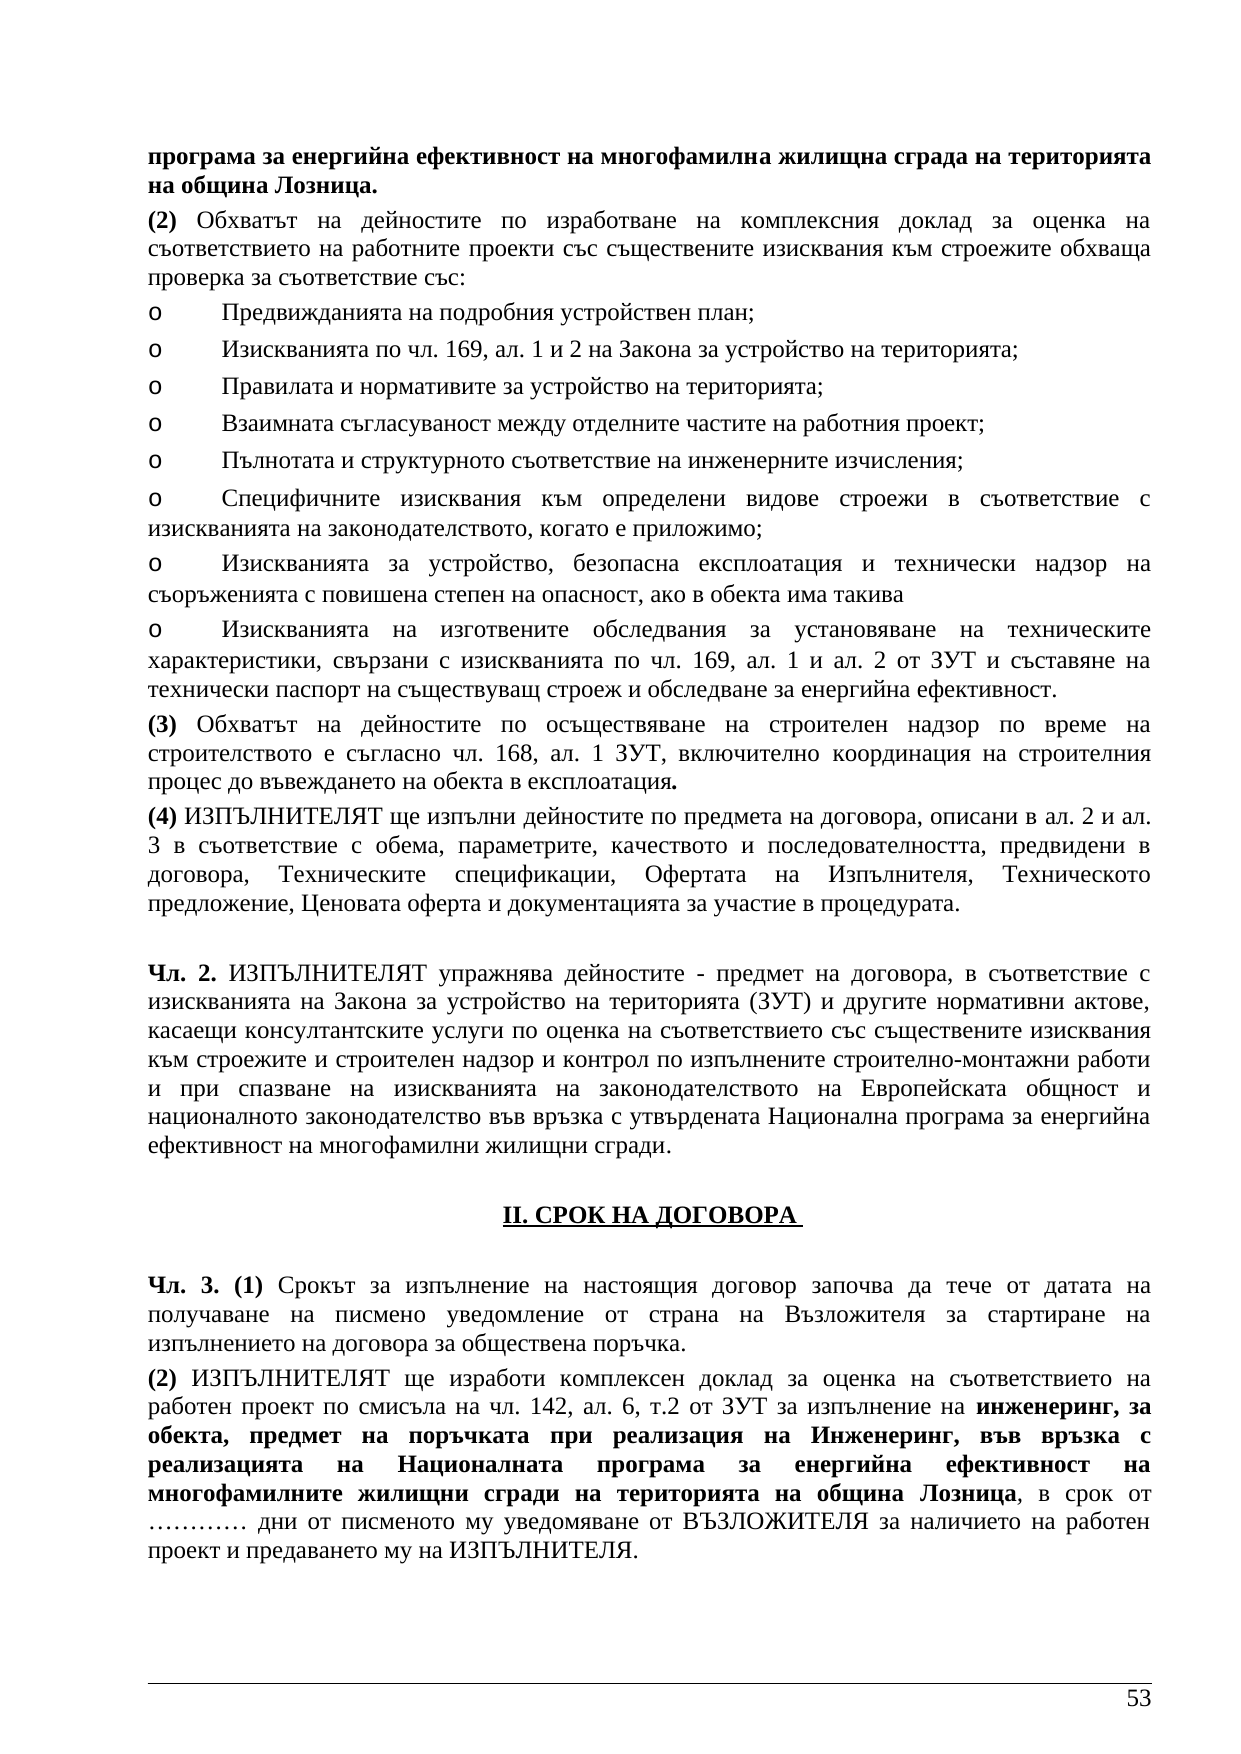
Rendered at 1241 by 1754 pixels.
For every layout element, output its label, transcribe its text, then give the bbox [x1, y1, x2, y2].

text (2) ИЗПЪЛНИТЕЛЯТ ще изработи комплексен доклад за оценка на съответствието на работен проект по смисъла на чл. 142, ал. 6, т.2 от ЗУТ за изпълнение на инженеринг, за обекта, предмет на поръчката при реализация на Инженеринг, във връзка с реализацията на Националната програма за енергийна ефективност на многофамилните жилищни сгради на територията на община Лозница, в срок от ………… дни от писменото му уведомяване от ВЪЗЛОЖИТЕЛЯ за наличието на работен проект и предаването му на ИЗПЪЛНИТЕЛЯ. [148, 1363, 1152, 1564]
list Пълнотата и структурното съответствие на инженерните изчисления; [148, 446, 1152, 476]
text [148, 141, 1152, 198]
list Предвижданията на подробния устройствен план; [148, 297, 1152, 328]
text Чл. 2. ИЗПЪЛНИТЕЛЯТ упражнява дейностите - предмет на договора, в съответствие с изискванията на Закона за устройство на територията (ЗУТ) и другите нормативни актове, касаещи консултантските услуги по оценка на съответствието със съществените изисквания към строежите и строителен надзор и контрол по изпълнените строително-монтажни работи и при спазване на изискванията на законодателството на Европейската общност и националното законодателство във връзка с утвърдената Национална програма за енергийна ефективност на многофамилни жилищни сгради. [148, 958, 1152, 1159]
text ІІ. СРОК НА ДОГОВОРА [148, 1200, 1152, 1229]
list Изискванията за устройство, безопасна експлоатация и технически надзор на съоръженията с повишена степен на опасност, ако в обекта има такива [148, 548, 1152, 608]
text Чл. 3. (1) Срокът за изпълнение на настоящия договор започва да тече от датата на получаване на писмено уведомление от страна на Възложителя за стартиране на изпълнението на договора за обществена поръчка. [148, 1270, 1152, 1356]
list Взаимната съгласуваност между отделните частите на работния проект; [148, 408, 1152, 439]
text (4) ИЗПЪЛНИТЕЛЯТ ще изпълни дейностите по предмета на договора, описани в ал. 2 и ал. 3 в съответствие с обема, параметрите, качеството и последователността, предвидени в договора, Техническите спецификации, Офертата на Изпълнителя, Техническото предложение, Ценовата оферта и документацията за участие в процедурата. [148, 801, 1152, 916]
list Изискванията по чл. 169, ал. 1 и 2 на Закона за устройство на територията; [148, 334, 1152, 365]
list Специфичните изисквания към определени видове строежи в съответствие с изискванията на законодателството, когато е приложимо; [148, 483, 1152, 542]
text (3) Обхватът на дейностите по осъществяване на строителен надзор по време на строителството е съгласно чл. 168, ал. 1 ЗУТ, включително координация на строителния процес до въвеждането на обекта в експлоатация. [148, 709, 1152, 795]
list Правилата и нормативите за устройство на територията; [148, 371, 1152, 402]
text (2) Обхватът на дейностите по изработване на комплексния доклад за оценка на съответствието на работните проекти със съществените изисквания към строежите обхваща проверка за съответствие със: [148, 205, 1152, 291]
list Изискванията на изготвените обследвания за установяване на техническите характеристики, свързани с изискванията по чл. 169, ал. 1 и ал. 2 от ЗУТ и съставяне на технически паспорт на съществуващ строеж и обследване за енергийна ефективност. [148, 614, 1152, 703]
